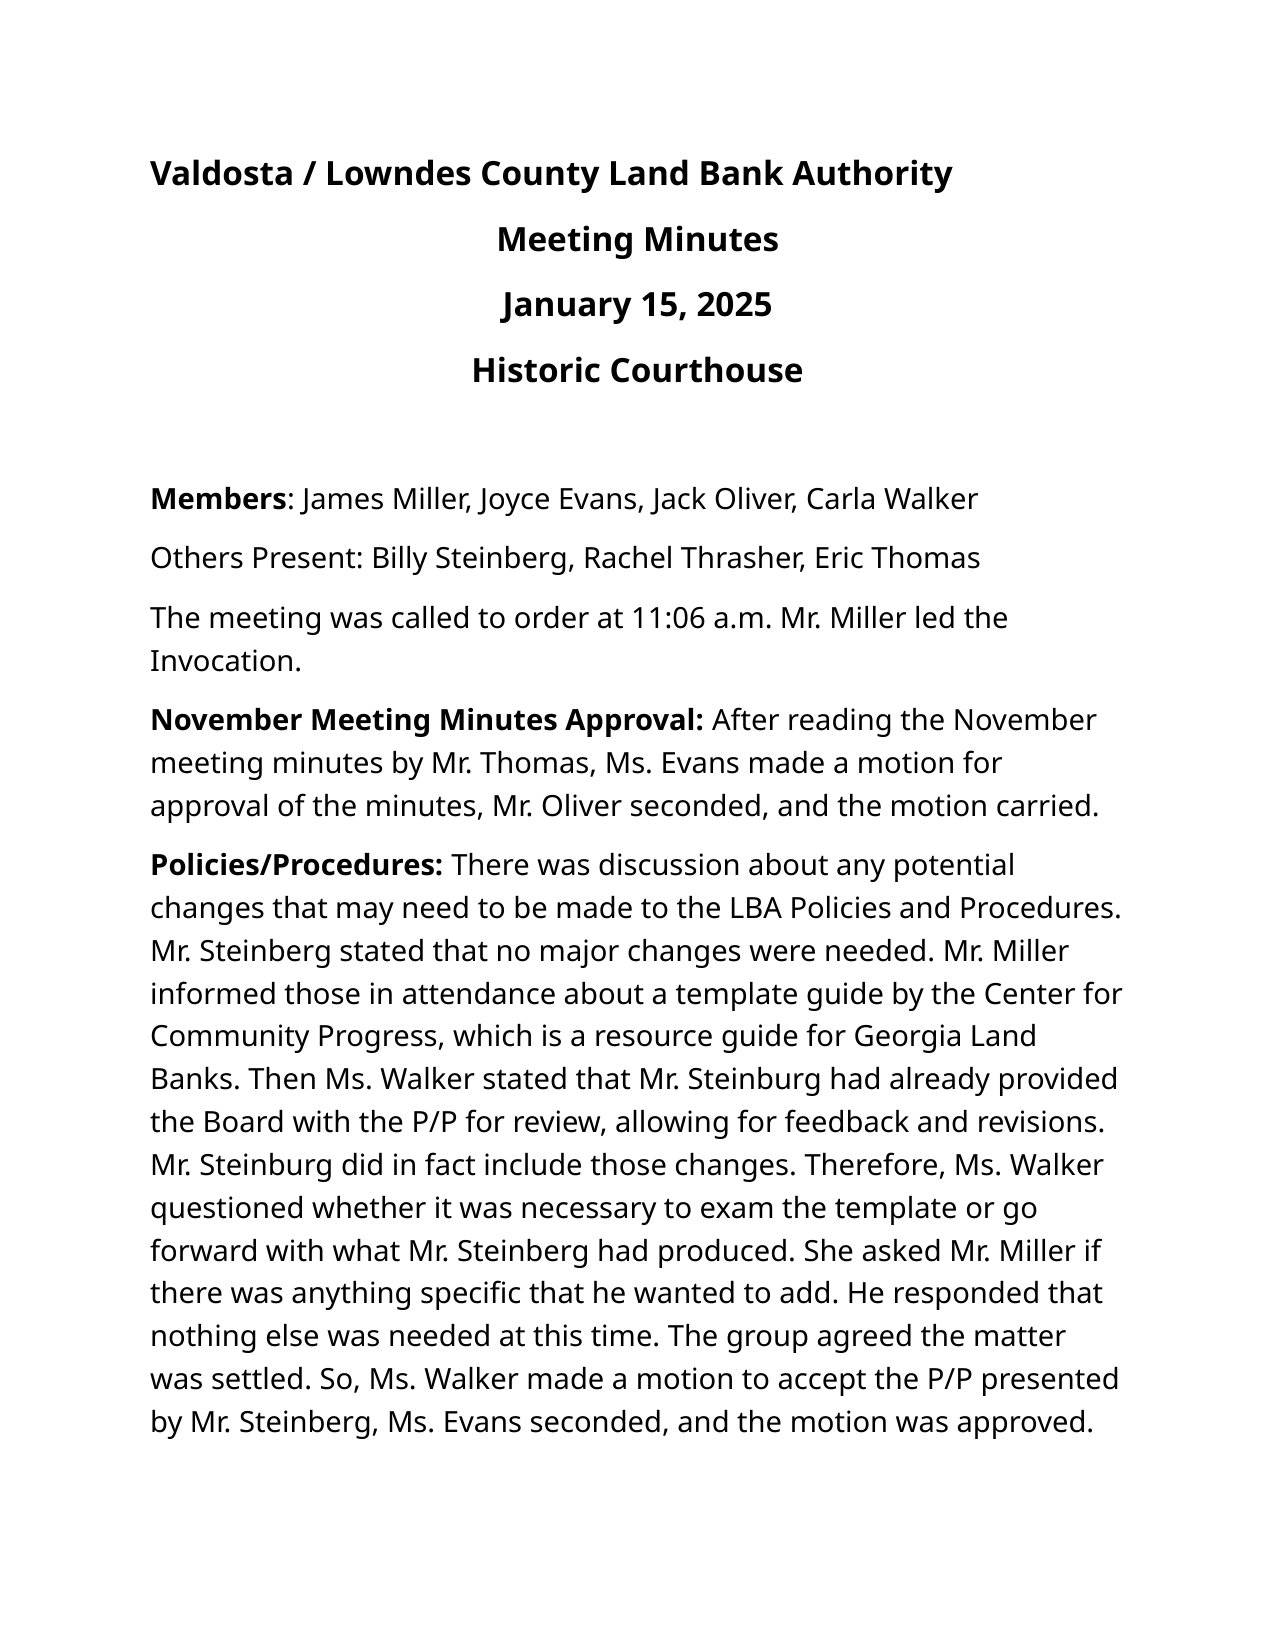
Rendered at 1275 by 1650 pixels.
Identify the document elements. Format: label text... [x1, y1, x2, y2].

text January 15, 2025 [150, 281, 1125, 327]
text November Meeting Minutes Approval: After reading the November meeting minutes by Mr. Thomas, Ms. Evans made a motion for approval of the minutes, Mr. Oliver seconded, and the motion carried. [150, 699, 1125, 825]
text Historic Courthouse [150, 347, 1125, 392]
text Members: James Miller, Joyce Evans, Jack Oliver, Carla Walker [150, 478, 1125, 518]
text Policies/Procedures: There was discussion about any potential changes that may need to be made to the LBA Policies and Procedures. Mr. Steinberg stated that no major changes were needed. Mr. Miller informed those in attendance about a template guide by the Center for Community Progress, which is a resource guide for Georgia Land Banks. Then Ms. Walker stated that Mr. Steinburg had already provided the Board with the P/P for review, allowing for feedback and revisions. Mr. Steinburg did in fact include those changes. Therefore, Ms. Walker questioned whether it was necessary to exam the template or go forward with what Mr. Steinberg had produced. She asked Mr. Miller if there was anything specific that he wanted to add. He responded that nothing else was needed at this time. The group agreed the matter was settled. So, Ms. Walker made a motion to accept the P/P presented by Mr. Steinberg, Ms. Evans seconded, and the motion was approved. [150, 844, 1125, 1441]
text Meeting Minutes [150, 216, 1125, 261]
text Valdosta / Lowndes County Land Bank Authority [150, 150, 1125, 195]
text Others Present: Billy Steinberg, Rachel Thrasher, Eric Thomas [150, 538, 1125, 577]
text The meeting was called to order at 11:06 a.m. Mr. Miller led the Invocation. [150, 597, 1125, 679]
